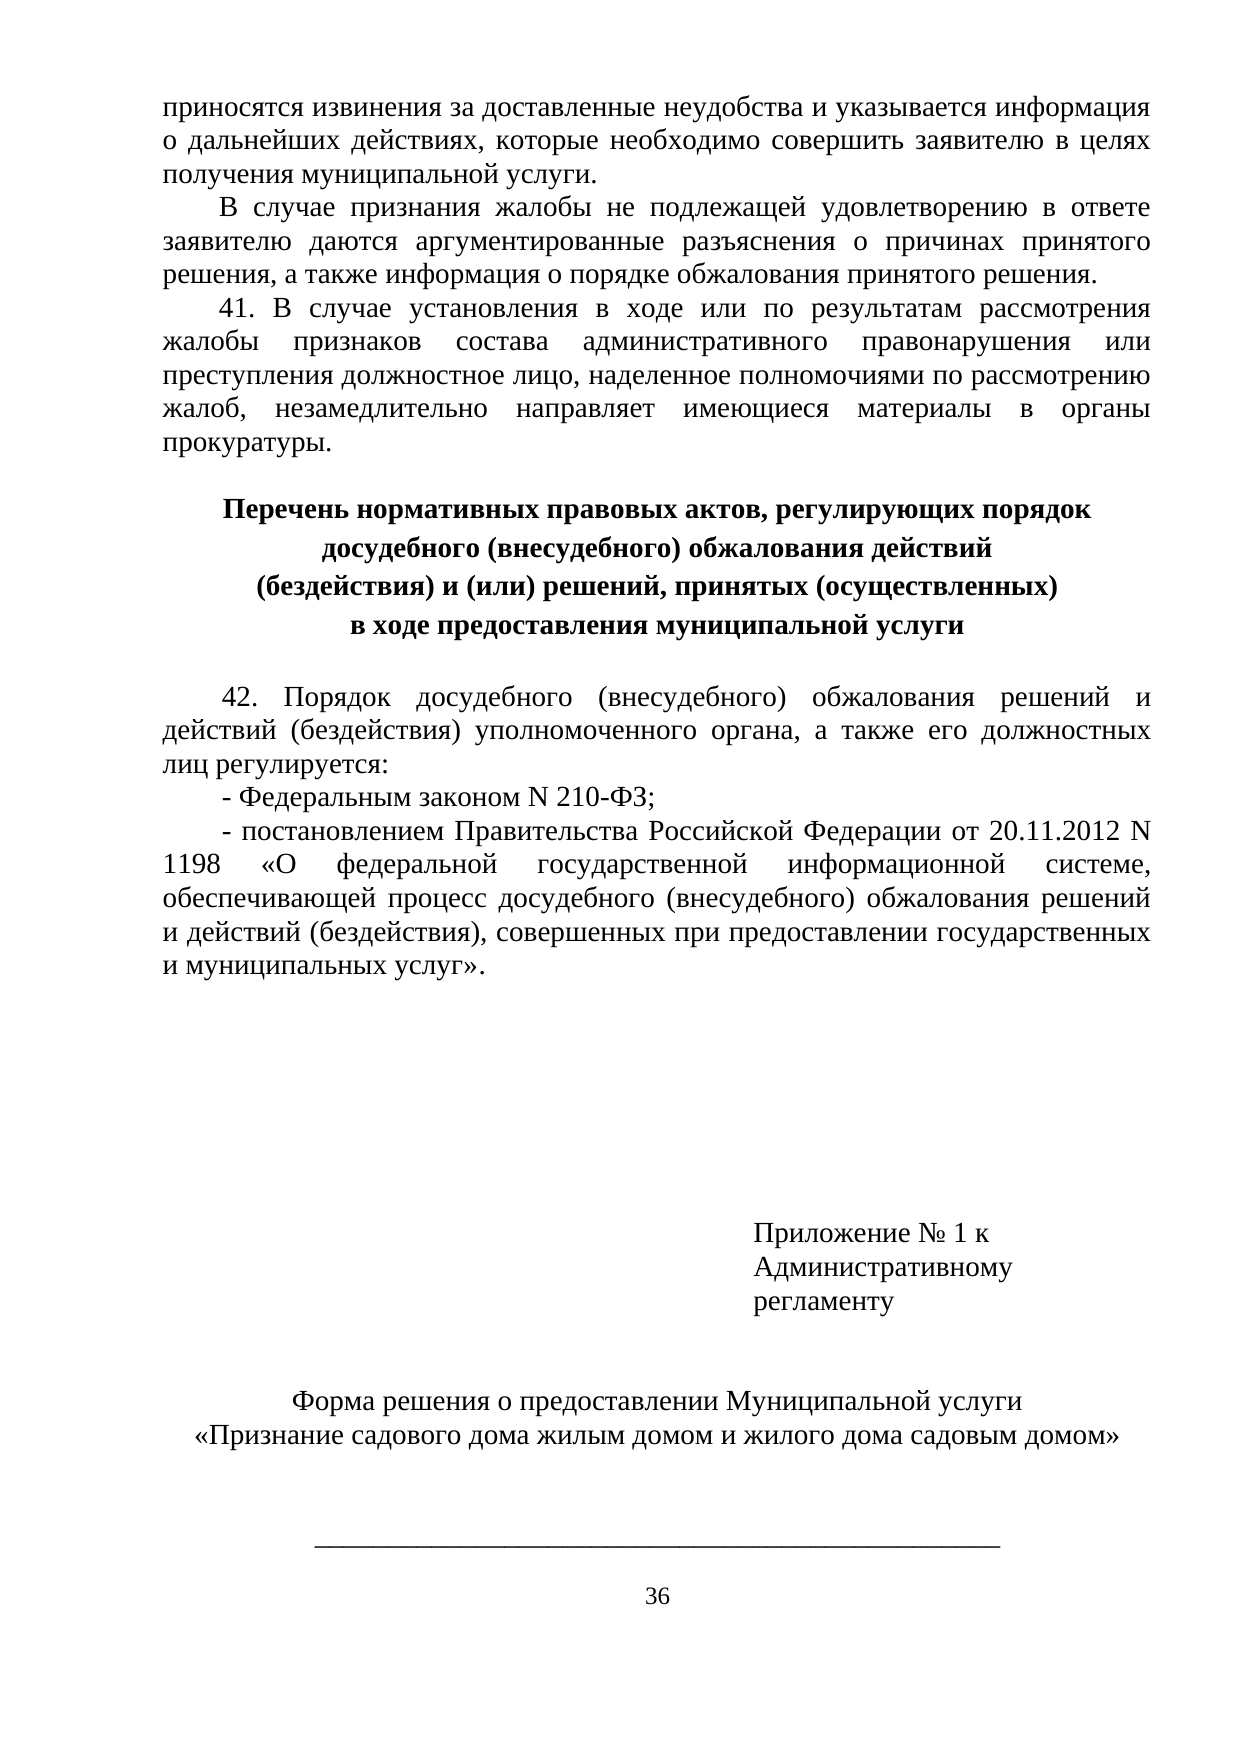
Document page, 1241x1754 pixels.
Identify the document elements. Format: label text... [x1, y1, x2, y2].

text Форма решения о предоставлении Муниципальной услуги [162, 1383, 1152, 1417]
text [162, 89, 1152, 189]
subtitle в ходе предоставления муниципальной услуги [162, 607, 1152, 640]
text Приложение № 1 к Административному регламенту [753, 1216, 1152, 1316]
text - постановлением Правительства Российской Федерации от 20.11.2012 N 1198 «О федеральной государственной информационной системе, обеспечивающей процесс досудебного (внесудебного) обжалования решений и действий (бездействия), совершенных при предоставлении государственных и муниципальных услуг». [162, 813, 1152, 981]
text «Признание садового дома жилым домом и жилого дома садовым домом» [162, 1417, 1152, 1450]
text 42. Порядок досудебного (внесудебного) обжалования решений и действий (бездействия) уполномоченного органа, а также его должностных лиц регулируется: [162, 679, 1152, 779]
text _______________________________________________ [162, 1517, 1152, 1551]
text - Федеральным законом N 210-ФЗ; [162, 779, 1152, 813]
text В случае признания жалобы не подлежащей удовлетворению в ответе заявителю даются аргументированные разъяснения о причинах принятого решения, а также информация о порядке обжалования принятого решения. [162, 189, 1152, 290]
subtitle (бездействия) и (или) решений, принятых (осуществленных) [162, 568, 1152, 602]
subtitle Перечень нормативных правовых актов, регулирующих порядок [162, 491, 1152, 525]
text 41. В случае установления в ходе или по результатам рассмотрения жалобы признаков состава административного правонарушения или преступления должностное лицо, наделенное полномочиями по рассмотрению жалоб, незамедлительно направляет имеющиеся материалы в органы прокуратуры. [162, 290, 1152, 458]
subtitle досудебного (внесудебного) обжалования действий [162, 530, 1152, 563]
